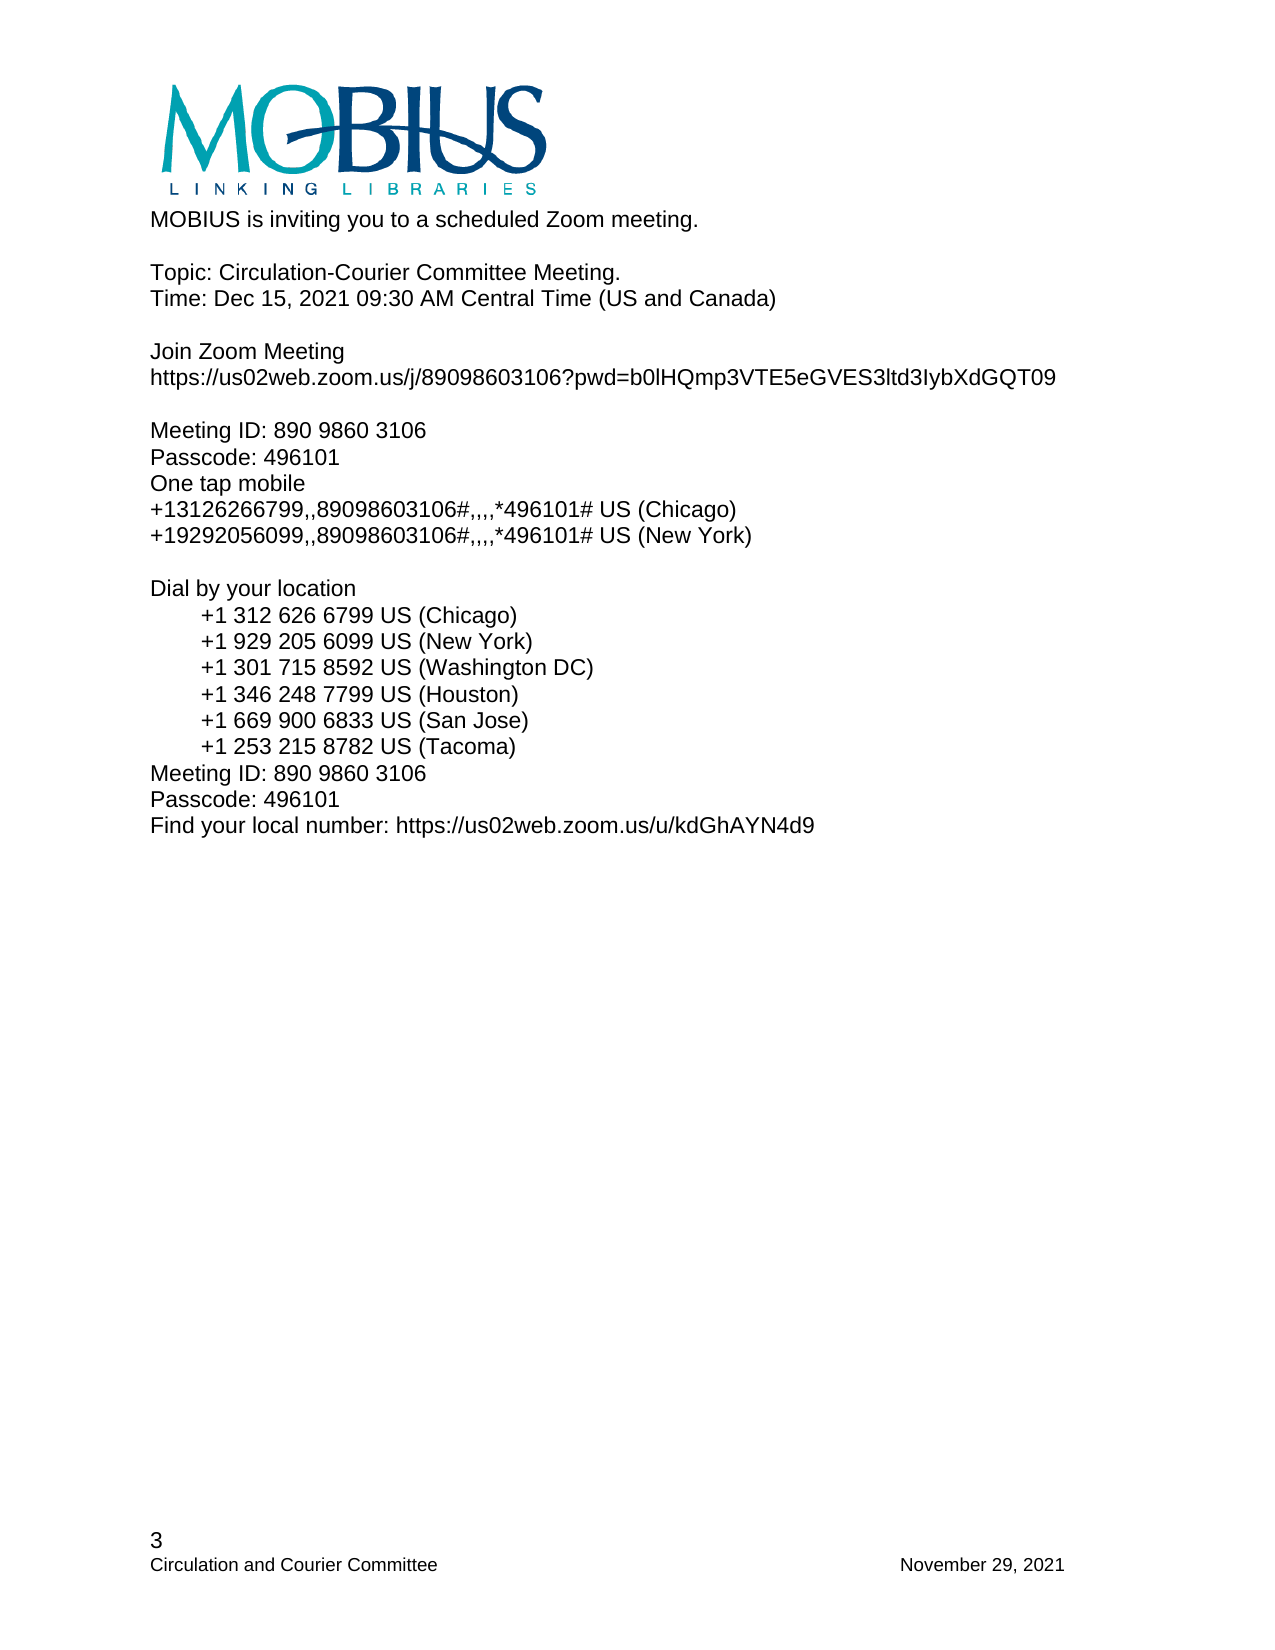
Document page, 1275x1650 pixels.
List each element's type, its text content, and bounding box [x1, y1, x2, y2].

text One tap mobile [150, 470, 1125, 496]
picture [150, 75, 555, 207]
text Dial by your location [150, 575, 1125, 602]
text https://us02web.zoom.us/j/89098603106?pwd=b0lHQmp3VTE5eGVES3ltd3IybXdGQT09 [150, 364, 1125, 391]
text +1 669 900 6833 US (San Jose) [150, 707, 1125, 733]
text Find your local number: https://us02web.zoom.us/u/kdGhAYN4d9 [150, 812, 1125, 839]
text MOBIUS is inviting you to a scheduled Zoom meeting. [150, 206, 1125, 233]
text Passcode: 496101 [150, 443, 1125, 470]
text Join Zoom Meeting [150, 338, 1125, 364]
text +1 301 715 8592 US (Washington DC) [150, 654, 1125, 681]
text +1 929 205 6099 US (New York) [150, 628, 1125, 654]
text +1 253 215 8782 US (Tacoma) [150, 733, 1125, 760]
text Meeting ID: 890 9860 3106 [150, 760, 1125, 786]
text Passcode: 496101 [150, 786, 1125, 812]
text +19292056099,,89098603106#,,,,*496101# US (New York) [150, 522, 1125, 549]
text Topic: Circulation-Courier Committee Meeting. [150, 259, 1125, 285]
text Time: Dec 15, 2021 09:30 AM Central Time (US and Canada) [150, 285, 1125, 312]
text +1 312 626 6799 US (Chicago) [150, 602, 1125, 628]
text +1 346 248 7799 US (Houston) [150, 681, 1125, 707]
text +13126266799,,89098603106#,,,,*496101# US (Chicago) [150, 496, 1125, 522]
text Meeting ID: 890 9860 3106 [150, 417, 1125, 443]
